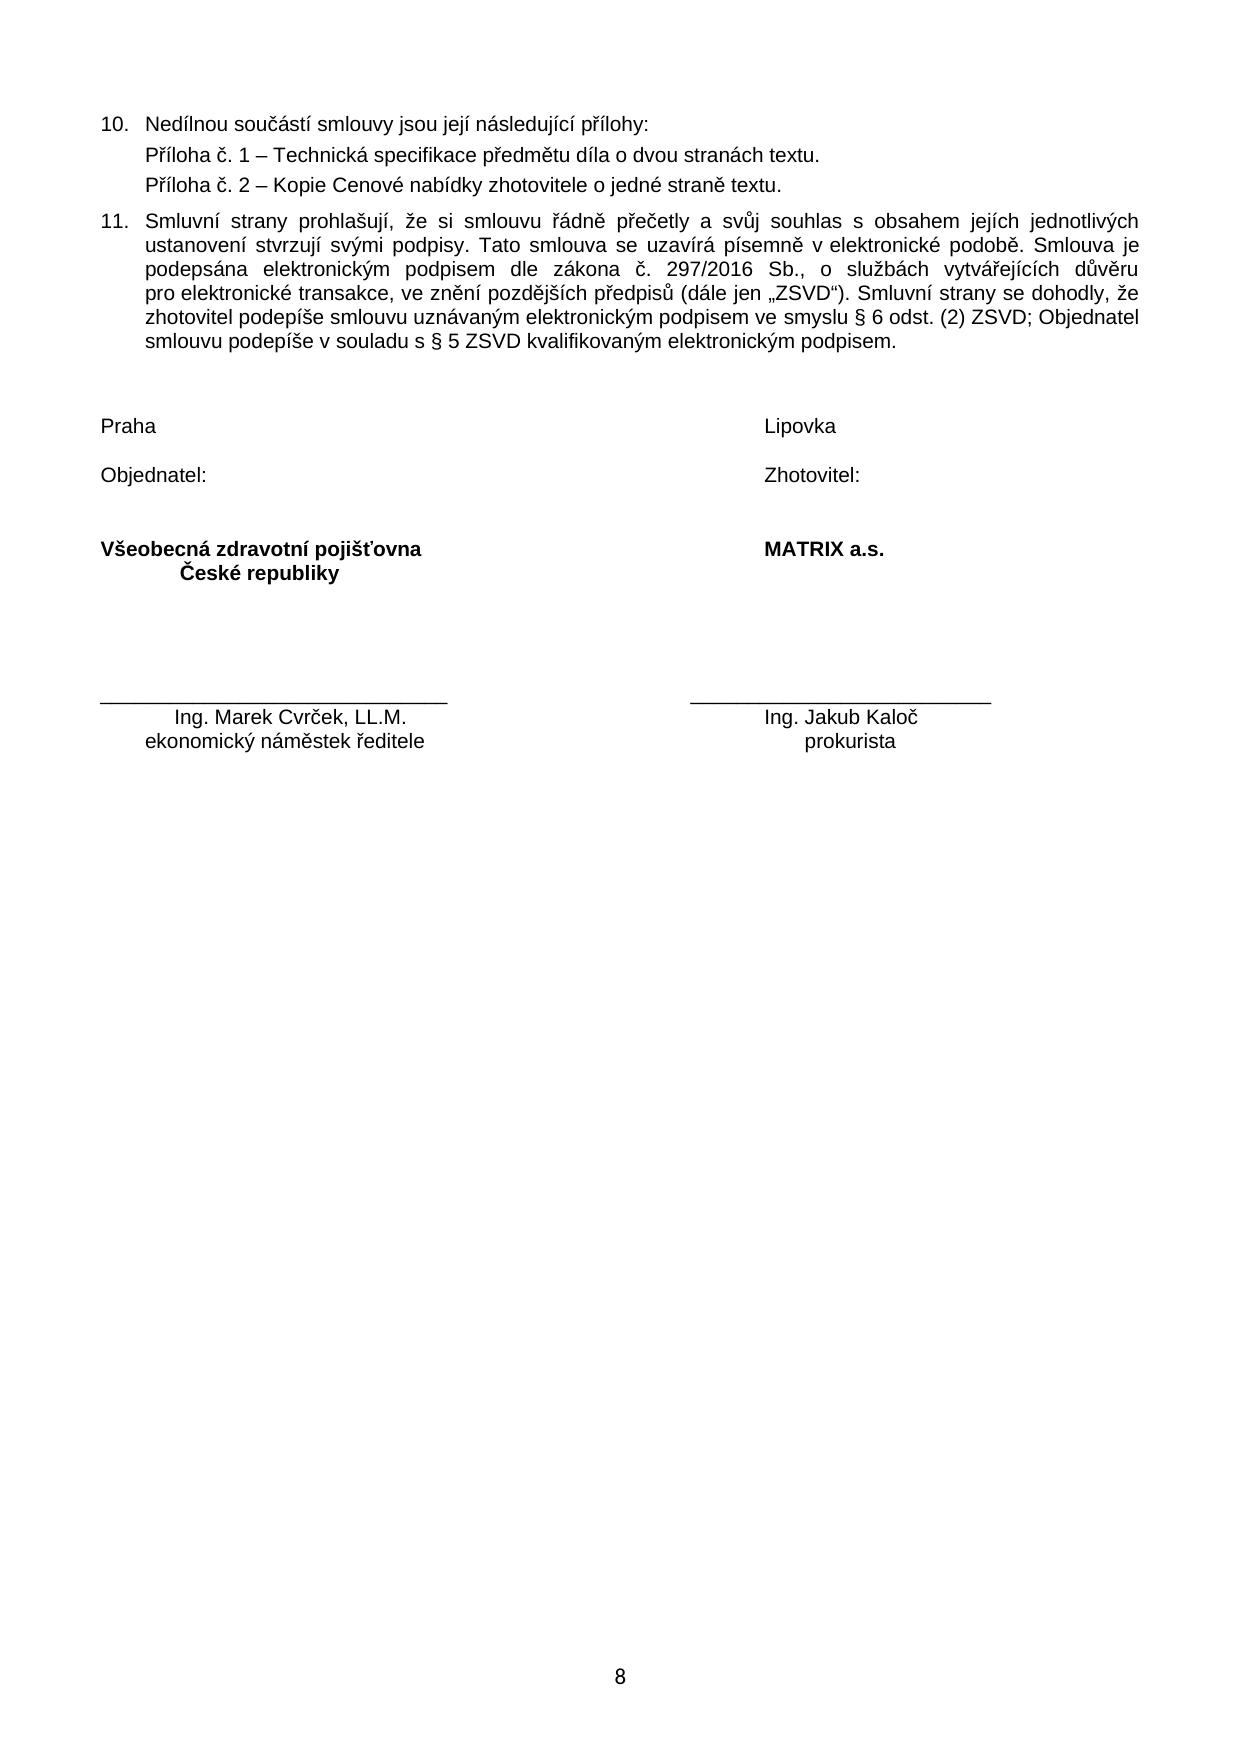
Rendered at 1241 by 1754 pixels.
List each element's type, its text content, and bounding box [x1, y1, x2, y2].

text Příloha č. 2 – Kopie Cenové nabídky zhotovitele o jedné straně textu. [145, 173, 1140, 197]
text Ing. Marek Cvrček, LL.M. Ing. Jakub Kaloč [100, 705, 1140, 729]
text Praha Lipovka [100, 414, 1140, 438]
text Příloha č. 1 – Technická specifikace předmětu díla o dvou stranách textu. [145, 142, 1140, 166]
text ekonomický náměstek ředitele prokurista [100, 729, 1140, 753]
text ______________________________ __________________________ [100, 681, 1140, 705]
list Smluvní strany prohlašují, že si smlouvu řádně přečetly a svůj souhlas s obsahem jejích jednotlivých ustanovení stvrzují svými podpisy. Tato smlouva se uzavírá písemně v elektronické podobě. Smlouva je podepsána elektronickým podpisem dle zákona č. 297/2016 Sb., o službách vytvářejících důvěru pro elektronické transakce, ve znění pozdějších předpisů (dále jen „ZSVD“). Smluvní strany se dohodly, že zhotovitel podepíše smlouvu uznávaným elektronickým podpisem ve smyslu § 6 odst. (2) ZSVD; Objednatel smlouvu podepíše v souladu s § 5 ZSVD kvalifikovaným elektronickým podpisem. [100, 209, 1140, 353]
list Nedílnou součástí smlouvy jsou její následující přílohy: [100, 112, 1140, 136]
text Objednatel: Zhotovitel: [100, 463, 1140, 487]
text České republiky [174, 561, 1140, 585]
text Všeobecná zdravotní pojišťovna MATRIX a.s. [100, 537, 1140, 561]
